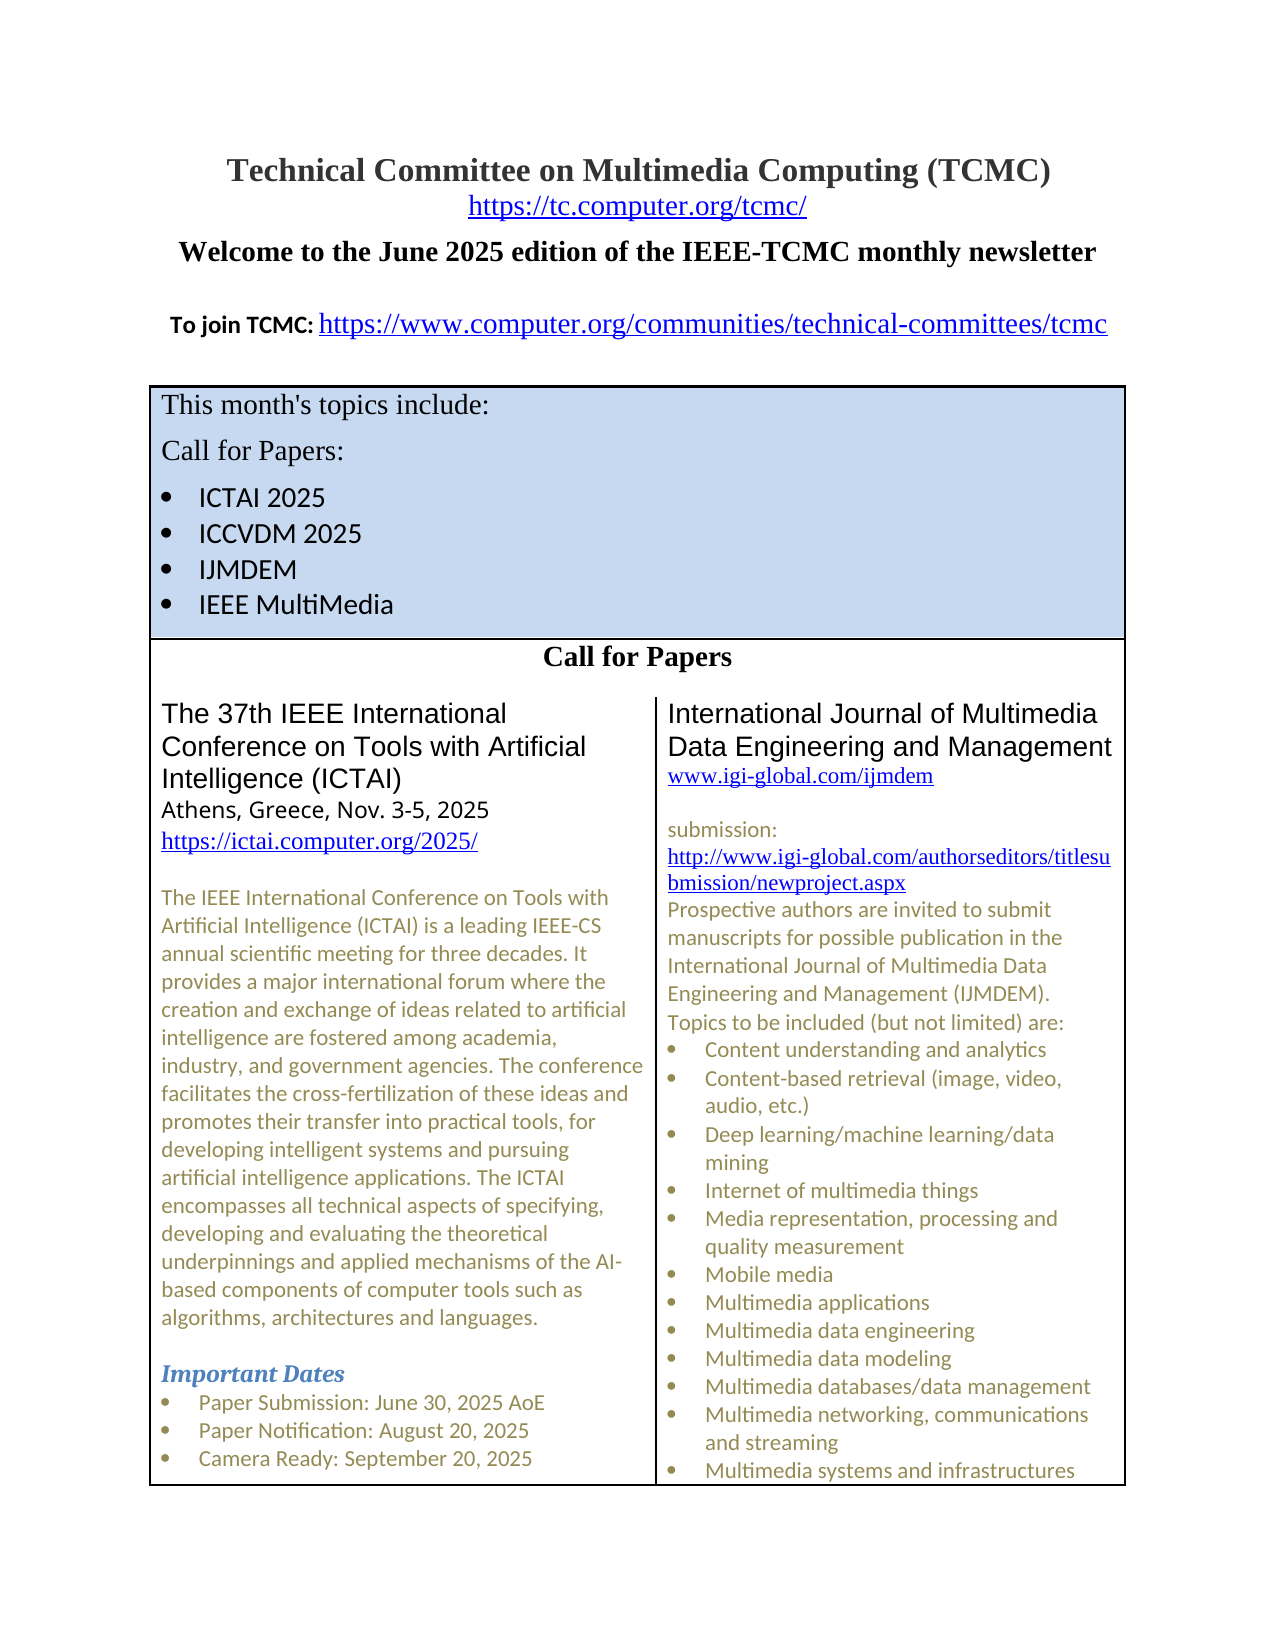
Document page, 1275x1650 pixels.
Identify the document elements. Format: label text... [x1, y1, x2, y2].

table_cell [657, 697, 1124, 1484]
table_header Technical Committee on Multimedia Computing (TCMC) https://tc.computer.org/tcmc/ Welcome to the June 2025 edition of the IEEE-TCMC monthly newsletter To join TCMC: https://www.computer.org/communities/technical-committees/tcmc [150, 150, 1125, 385]
table_cell This month's topics include: Call for Papers: ICTAI 2025 ICCVDM 2025 IJMDEM IEEE MultiMedia [151, 388, 1124, 637]
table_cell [151, 697, 655, 1484]
table_cell Call for Papers [151, 640, 1124, 697]
